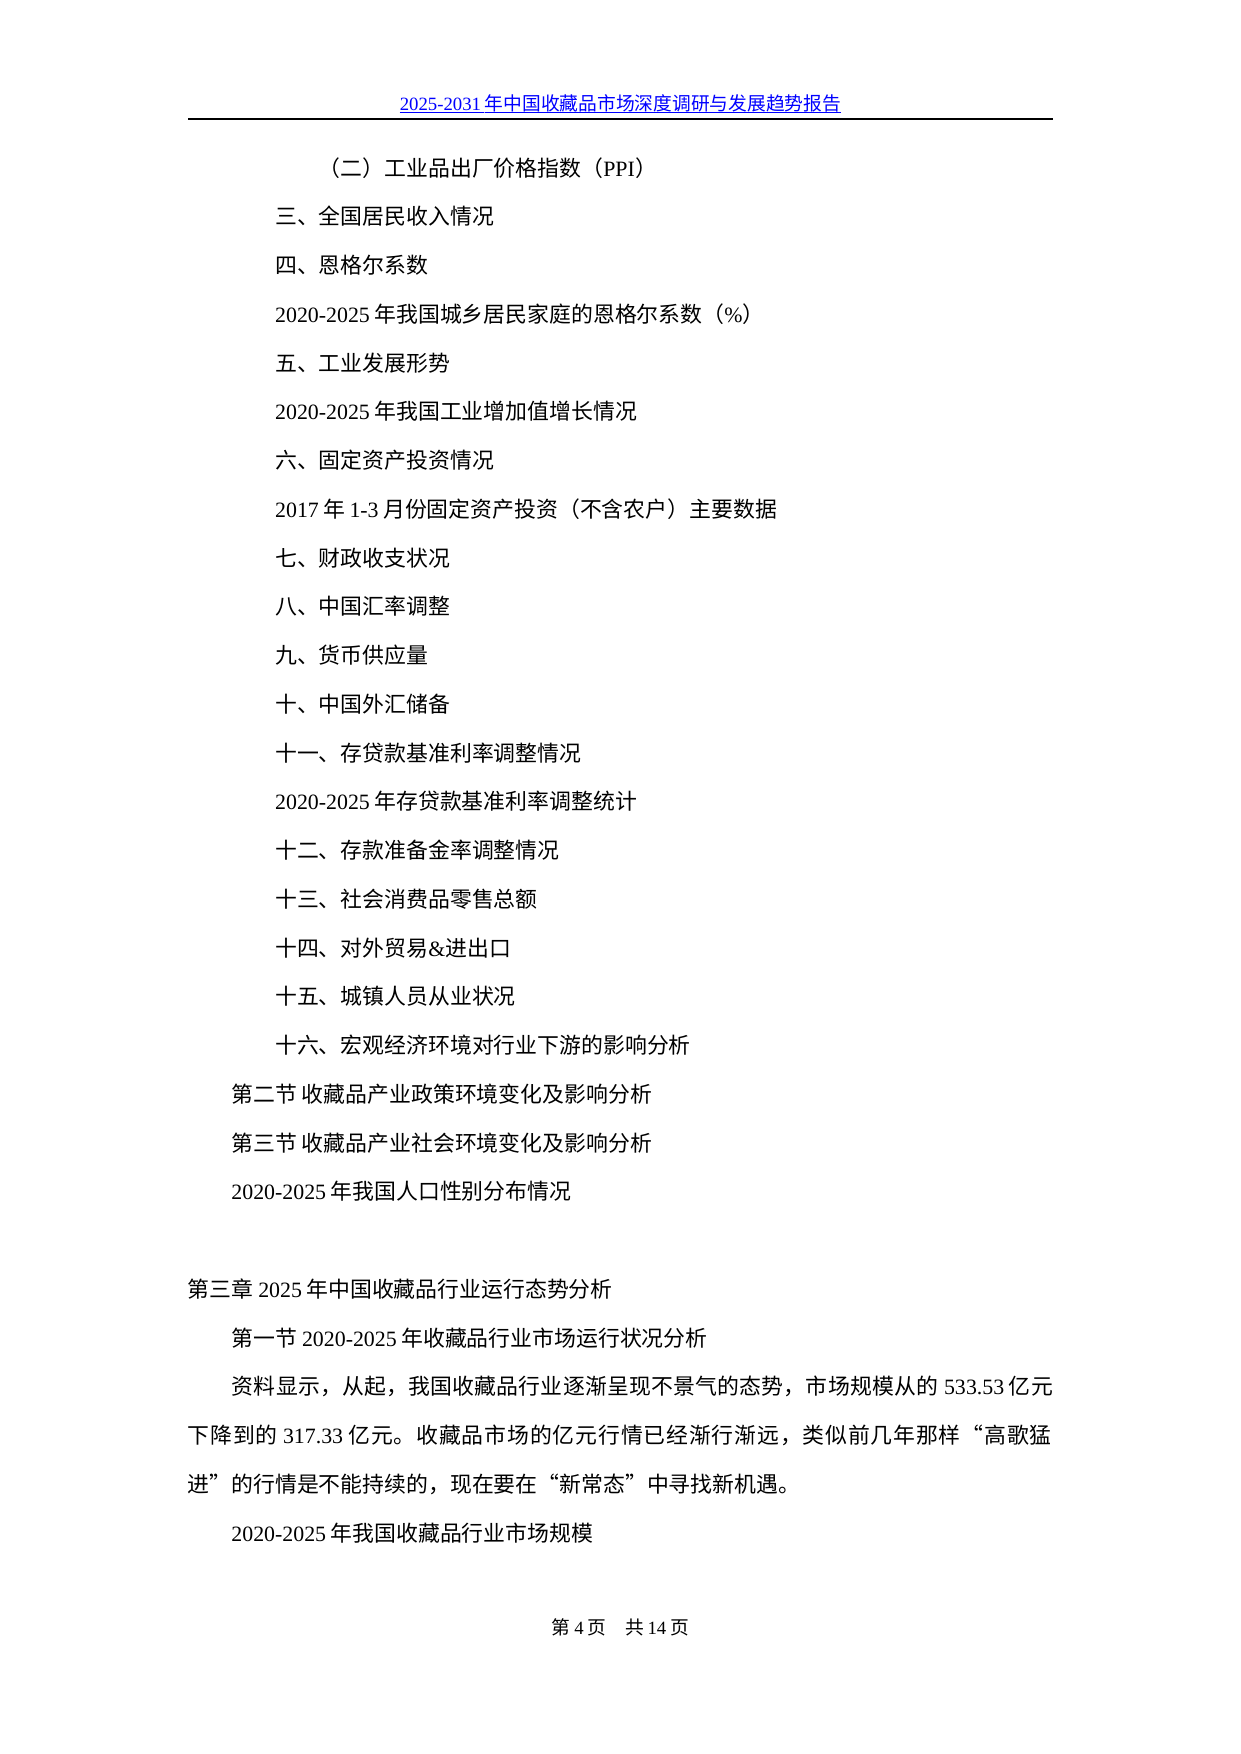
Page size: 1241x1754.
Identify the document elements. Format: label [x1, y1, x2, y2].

text [187, 150, 1053, 1548]
